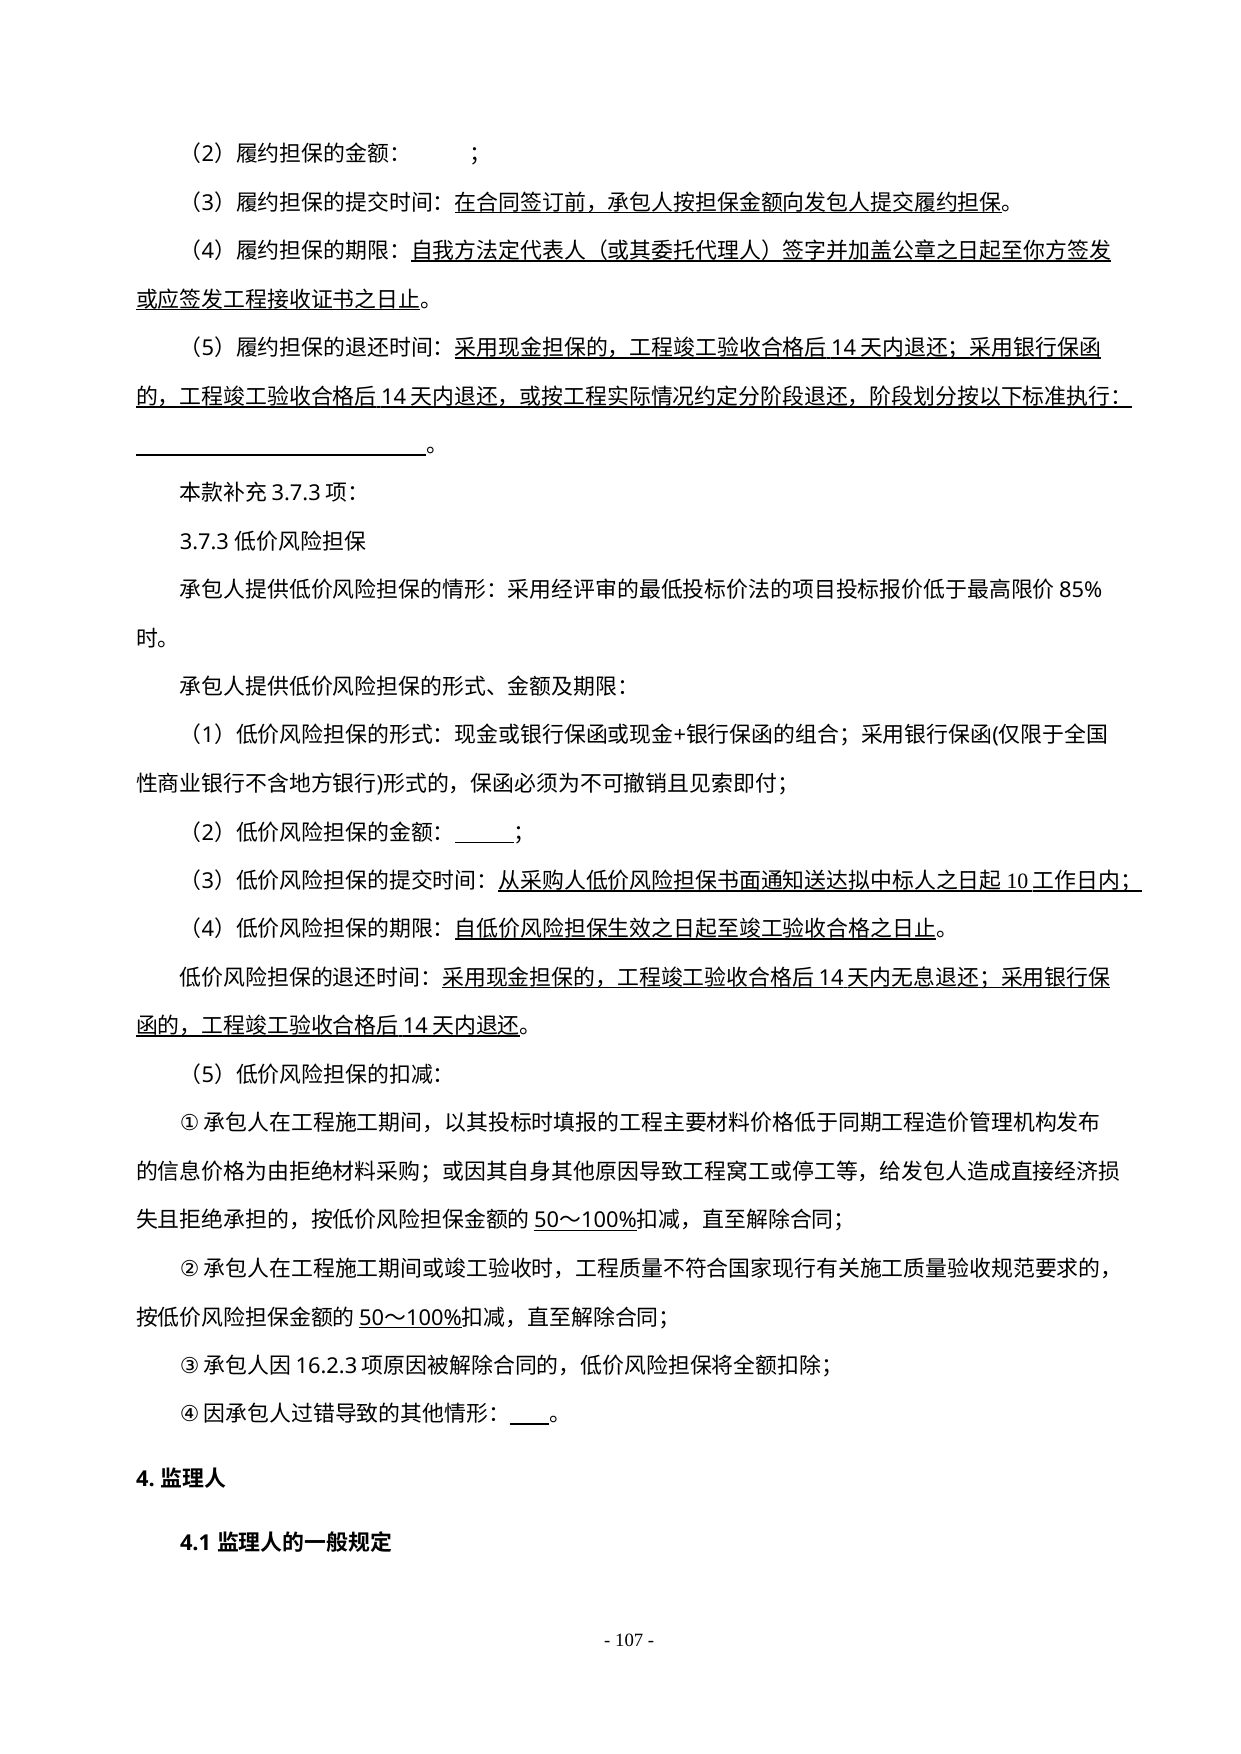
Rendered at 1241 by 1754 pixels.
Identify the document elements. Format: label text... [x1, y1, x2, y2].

text ①承包人在工程施工期间，以其投标时填报的工程主要材料价格低于同期工程造价管理机构发布的信息价格为由拒绝材料采购；或因其自身其他原因导致工程窝工或停工等，给发包人造成直接经济损失且拒绝承担的，按低价风险担保金额的50～100%扣减，直至解除合同； [136, 1104, 1122, 1234]
text （5）低价风险担保的扣减： [136, 1056, 1122, 1089]
subtitle 4. 监理人 [136, 1460, 1122, 1493]
text （4）低价风险担保的期限：自低价风险担保生效之日起至竣工验收合格之日止。 [136, 911, 1122, 943]
text （3）低价风险担保的提交时间：从采购人低价风险担保书面通知送达拟中标人之日起 10工作日内； [136, 862, 1122, 895]
text ③承包人因16.2.3项原因被解除合同的，低价风险担保将全额扣除； [136, 1347, 1122, 1380]
text （4）履约担保的期限：自我方法定代表人（或其委托代理人）签字并加盖公章之日起至你方签发或应签发工程接收证书之日止。 [136, 232, 1122, 314]
text 本款补充3.7.3项： [136, 475, 1122, 507]
text ④因承包人过错导致的其他情形： 。 [136, 1396, 1122, 1428]
text （2）履约担保的金额： ； [136, 136, 1122, 168]
subtitle 4.1 监理人的一般规定 [136, 1525, 1122, 1557]
text ②承包人在工程施工期间或竣工验收时，工程质量不符合国家现行有关施工质量验收规范要求的，按低价风险担保金额的50～100%扣减，直至解除合同； [136, 1250, 1122, 1332]
text 低价风险担保的退还时间：采用现金担保的，工程竣工验收合格后14天内无息退还；采用银行保函的，工程竣工验收合格后14天内退还。 [136, 959, 1122, 1040]
text （3）履约担保的提交时间：在合同签订前，承包人按担保金额向发包人提交履约担保。 [136, 184, 1122, 217]
text 承包人提供低价风险担保的情形：采用经评审的最低投标价法的项目投标报价低于最高限价85%时。 [136, 572, 1122, 653]
text （5）履约担保的退还时间：采用现金担保的，工程竣工验收合格后14天内退还；采用银行保函的，工程竣工验收合格后14天内退还，或按工程实际情况约定分阶段退还，阶段划分按以下标准执行： [136, 329, 1122, 406]
text 3.7.3 低价风险担保 [136, 523, 1122, 556]
text （2）低价风险担保的金额： ； [136, 814, 1122, 847]
text 。 [136, 427, 1122, 459]
text （1）低价风险担保的形式：现金或银行保函或现金+银行保函的组合；采用银行保函(仅限于全国性商业银行不含地方银行)形式的，保函必须为不可撤销且见索即付； [136, 717, 1122, 798]
text 承包人提供低价风险担保的形式、金额及期限： [136, 669, 1122, 701]
